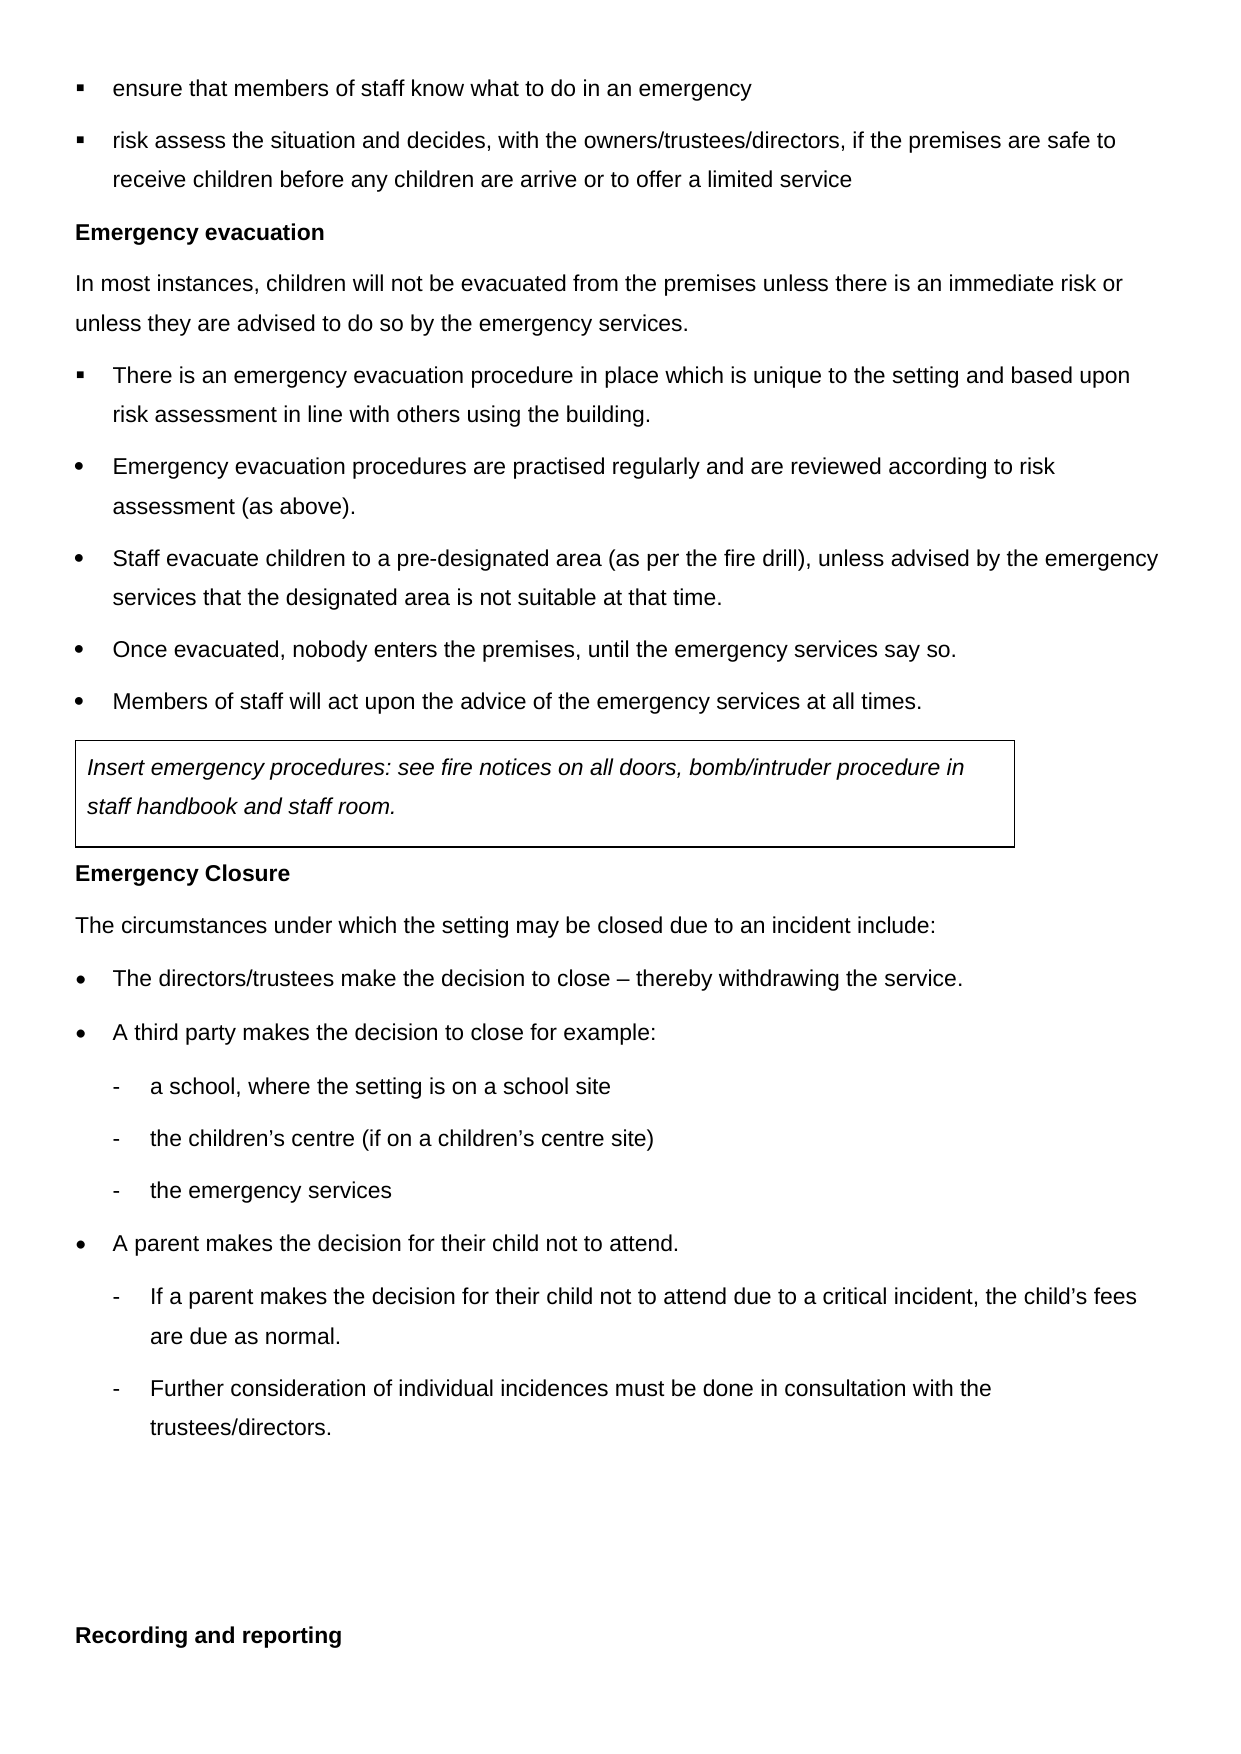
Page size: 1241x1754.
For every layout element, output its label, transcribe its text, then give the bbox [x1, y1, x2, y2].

table_header Insert emergency procedures: see fire notices on all doors, bomb/intruder procedure in staff handbook and staff room. [76, 741, 1014, 846]
list Emergency evacuation procedures are practised regularly and are reviewed according to risk assessment (as above). [75, 453, 1165, 519]
list the emergency services [112, 1177, 1165, 1203]
text Emergency Closure [75, 860, 1165, 886]
list There is an emergency evacuation procedure in place which is unique to the setting and based upon risk assessment in line with others using the building. [75, 362, 1165, 428]
text In most instances, children will not be evacuated from the premises unless there is an immediate risk or unless they are advised to do so by the emergency services. [75, 270, 1165, 336]
list If a parent makes the decision for their child not to attend due to a critical incident, the child’s fees are due as normal. [112, 1283, 1165, 1349]
list ensure that members of staff know what to do in an emergency [75, 75, 1165, 101]
list Further consideration of individual incidences must be done in consultation with the trustees/directors. [112, 1375, 1165, 1441]
list A third party makes the decision to close for example: [75, 1018, 1165, 1046]
list The directors/trustees make the decision to close – thereby withdrawing the service. [75, 964, 1165, 992]
list A parent makes the decision for their child not to attend. [75, 1229, 1165, 1257]
list risk assess the situation and decides, with the owners/trustees/directors, if the premises are safe to receive children before any children are arrive or to offer a limited service [75, 127, 1165, 193]
list the children’s centre (if on a children’s centre site) [112, 1125, 1165, 1151]
list Recording and reporting [75, 1622, 1165, 1648]
text Emergency evacuation [75, 218, 1165, 245]
list a school, where the setting is on a school site [112, 1073, 1165, 1099]
list Staff evacuate children to a pre-designated area (as per the fire drill), unless advised by the emergency services that the designated area is not suitable at that time. [75, 545, 1165, 611]
list Once evacuated, nobody enters the premises, until the emergency services say so. [75, 636, 1165, 663]
list Members of staff will act upon the advice of the emergency services at all times. [75, 688, 1165, 714]
text The circumstances under which the setting may be closed due to an incident include: [75, 912, 1165, 938]
